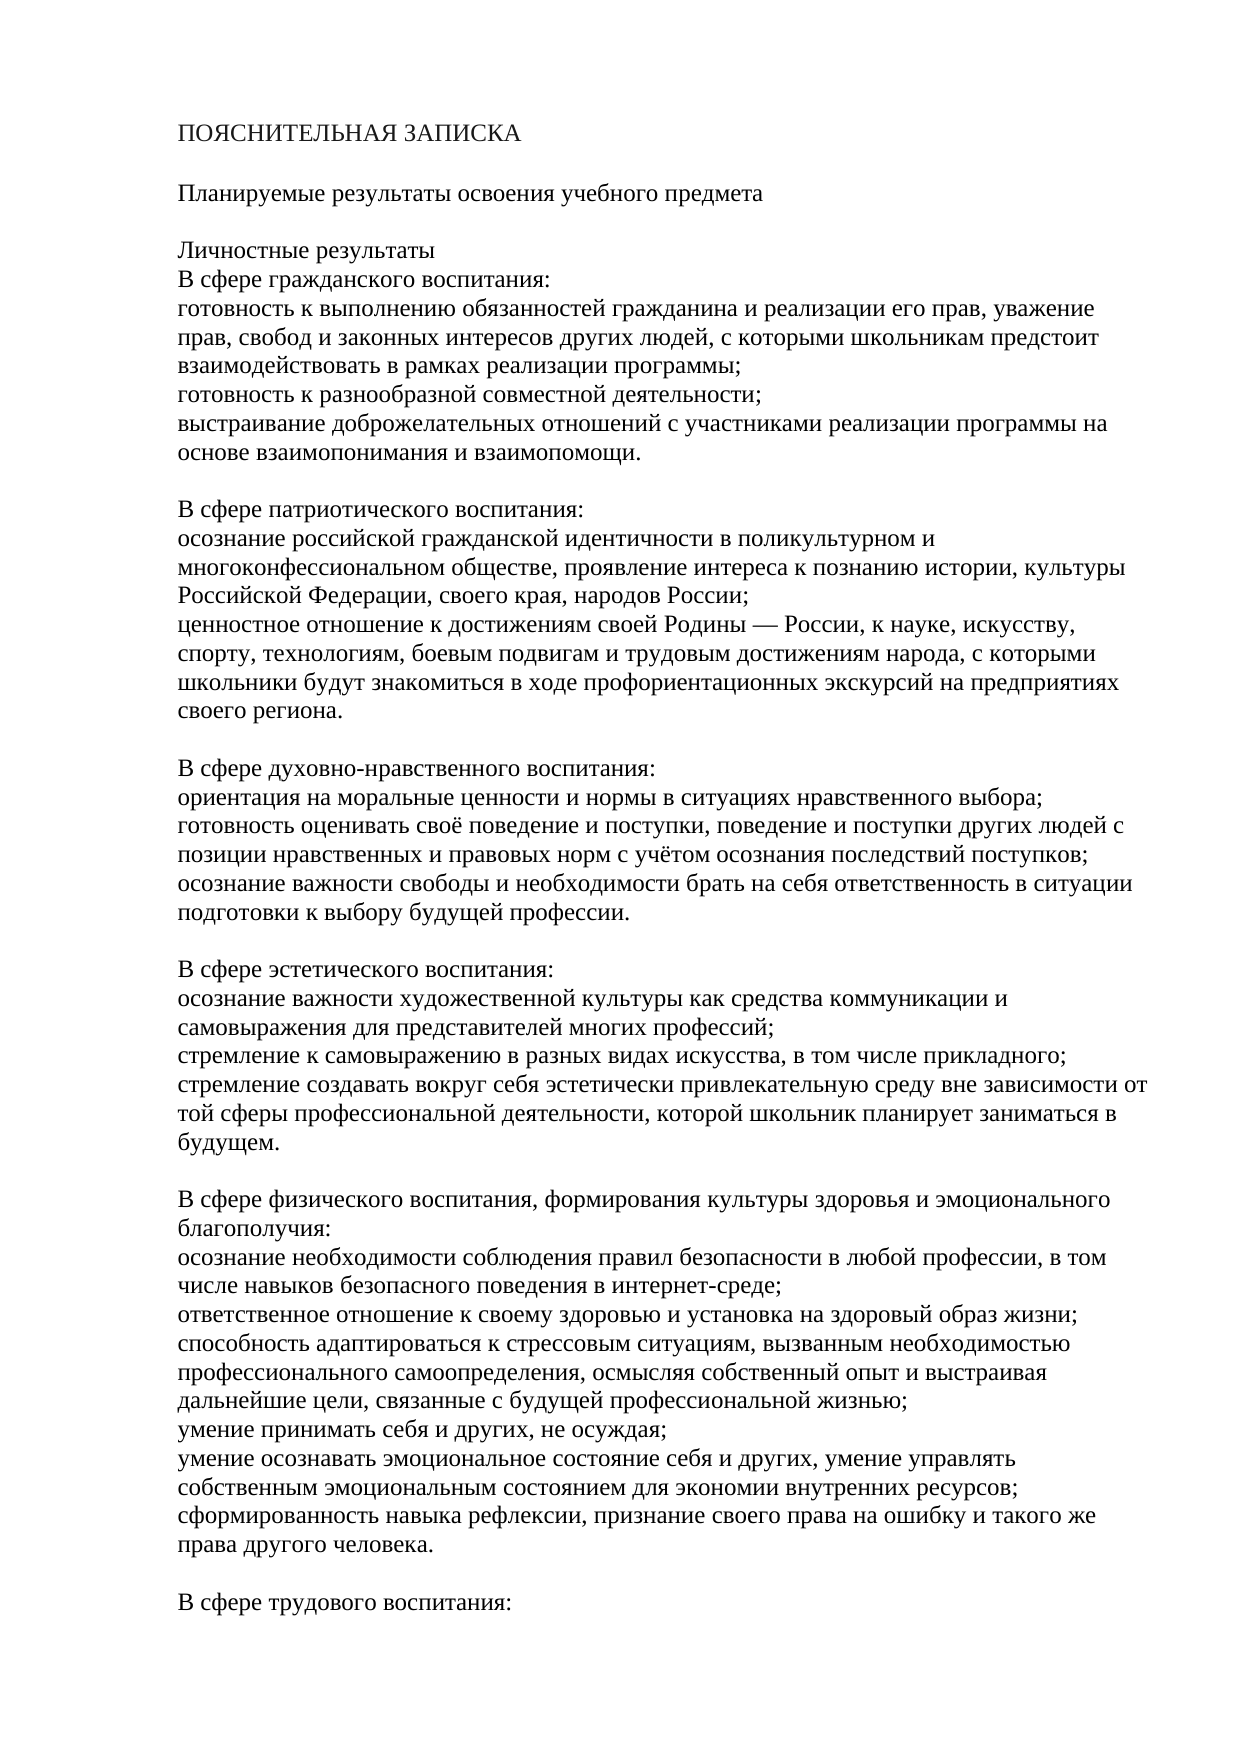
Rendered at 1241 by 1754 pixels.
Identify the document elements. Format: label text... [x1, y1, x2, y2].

text В сфере трудового воспитания: [177, 1587, 1152, 1615]
text В сфере физического воспитания, формирования культуры здоровья и эмоционального благополучия: [177, 1184, 1152, 1242]
text осознание необходимости соблюдения правил безопасности в любой профессии, в том числе навыков безопасного поведения в интернет-среде; [177, 1242, 1152, 1299]
text Планируемые результаты освоения учебного предмета [177, 178, 1152, 207]
text ориентация на моральные ценности и нормы в ситуациях нравственного выбора; [177, 782, 1152, 810]
text В сфере духовно-нравственного воспитания: [177, 753, 1152, 782]
text осознание российской гражданской идентичности в поликультурном и многоконфессиональном обществе, проявление интереса к познанию истории, культуры Российской Федерации, своего края, народов России; [177, 523, 1152, 609]
text выстраивание доброжелательных отношений с участниками реализации программы на основе взаимопонимания и взаимопомощи. [177, 408, 1152, 465]
text осознание важности художественной культуры как средства коммуникации и самовыражения для представителей многих профессий; [177, 983, 1152, 1040]
text сформированность навыка рефлексии, признание своего права на ошибку и такого же права другого человека. [177, 1500, 1152, 1558]
text способность адаптироваться к стрессовым ситуациям, вызванным необходимостью профессионального самоопределения, осмысляя собственный опыт и выстраивая дальнейшие цели, связанные с будущей профессиональной жизнью; [177, 1328, 1152, 1414]
text стремление создавать вокруг себя эстетически привлекательную среду вне зависимости от той сферы профессиональной деятельности, которой школьник планирует заниматься в будущем. [177, 1069, 1152, 1155]
text готовность оценивать своё поведение и поступки, поведение и поступки других людей с позиции нравственных и правовых норм с учётом осознания последствий поступков; [177, 810, 1152, 868]
text В сфере патриотического воспитания: [177, 494, 1152, 523]
text стремление к самовыражению в разных видах искусства, в том числе прикладного; [177, 1040, 1152, 1069]
text умение осознавать эмоциональное состояние себя и других, умение управлять собственным эмоциональным состоянием для экономии внутренних ресурсов; [177, 1443, 1152, 1500]
text В сфере эстетического воспитания: [177, 954, 1152, 983]
text Личностные результаты [177, 235, 1152, 264]
text готовность к разнообразной совместной деятельности; [177, 379, 1152, 408]
text ценностное отношение к достижениям своей Родины — России, к науке, искусству, спорту, технологиям, боевым подвигам и трудовым достижениям народа, с которыми школьники будут знакомиться в ходе профориентационных экскурсий на предприятиях своего региона. [177, 609, 1152, 724]
text готовность к выполнению обязанностей гражданина и реализации его прав, уважение прав, свобод и законных интересов других людей, с которыми школьникам предстоит взаимодействовать в рамках реализации программы; [177, 293, 1152, 379]
text В сфере гражданского воспитания: [177, 264, 1152, 293]
text ПОЯСНИТЕЛЬНАЯ ЗАПИСКА [177, 118, 1152, 147]
text ответственное отношение к своему здоровью и установка на здоровый образ жизни; [177, 1299, 1152, 1328]
text умение принимать себя и других, не осуждая; [177, 1414, 1152, 1443]
text осознание важности свободы и необходимости брать на себя ответственность в ситуации подготовки к выбору будущей профессии. [177, 868, 1152, 925]
